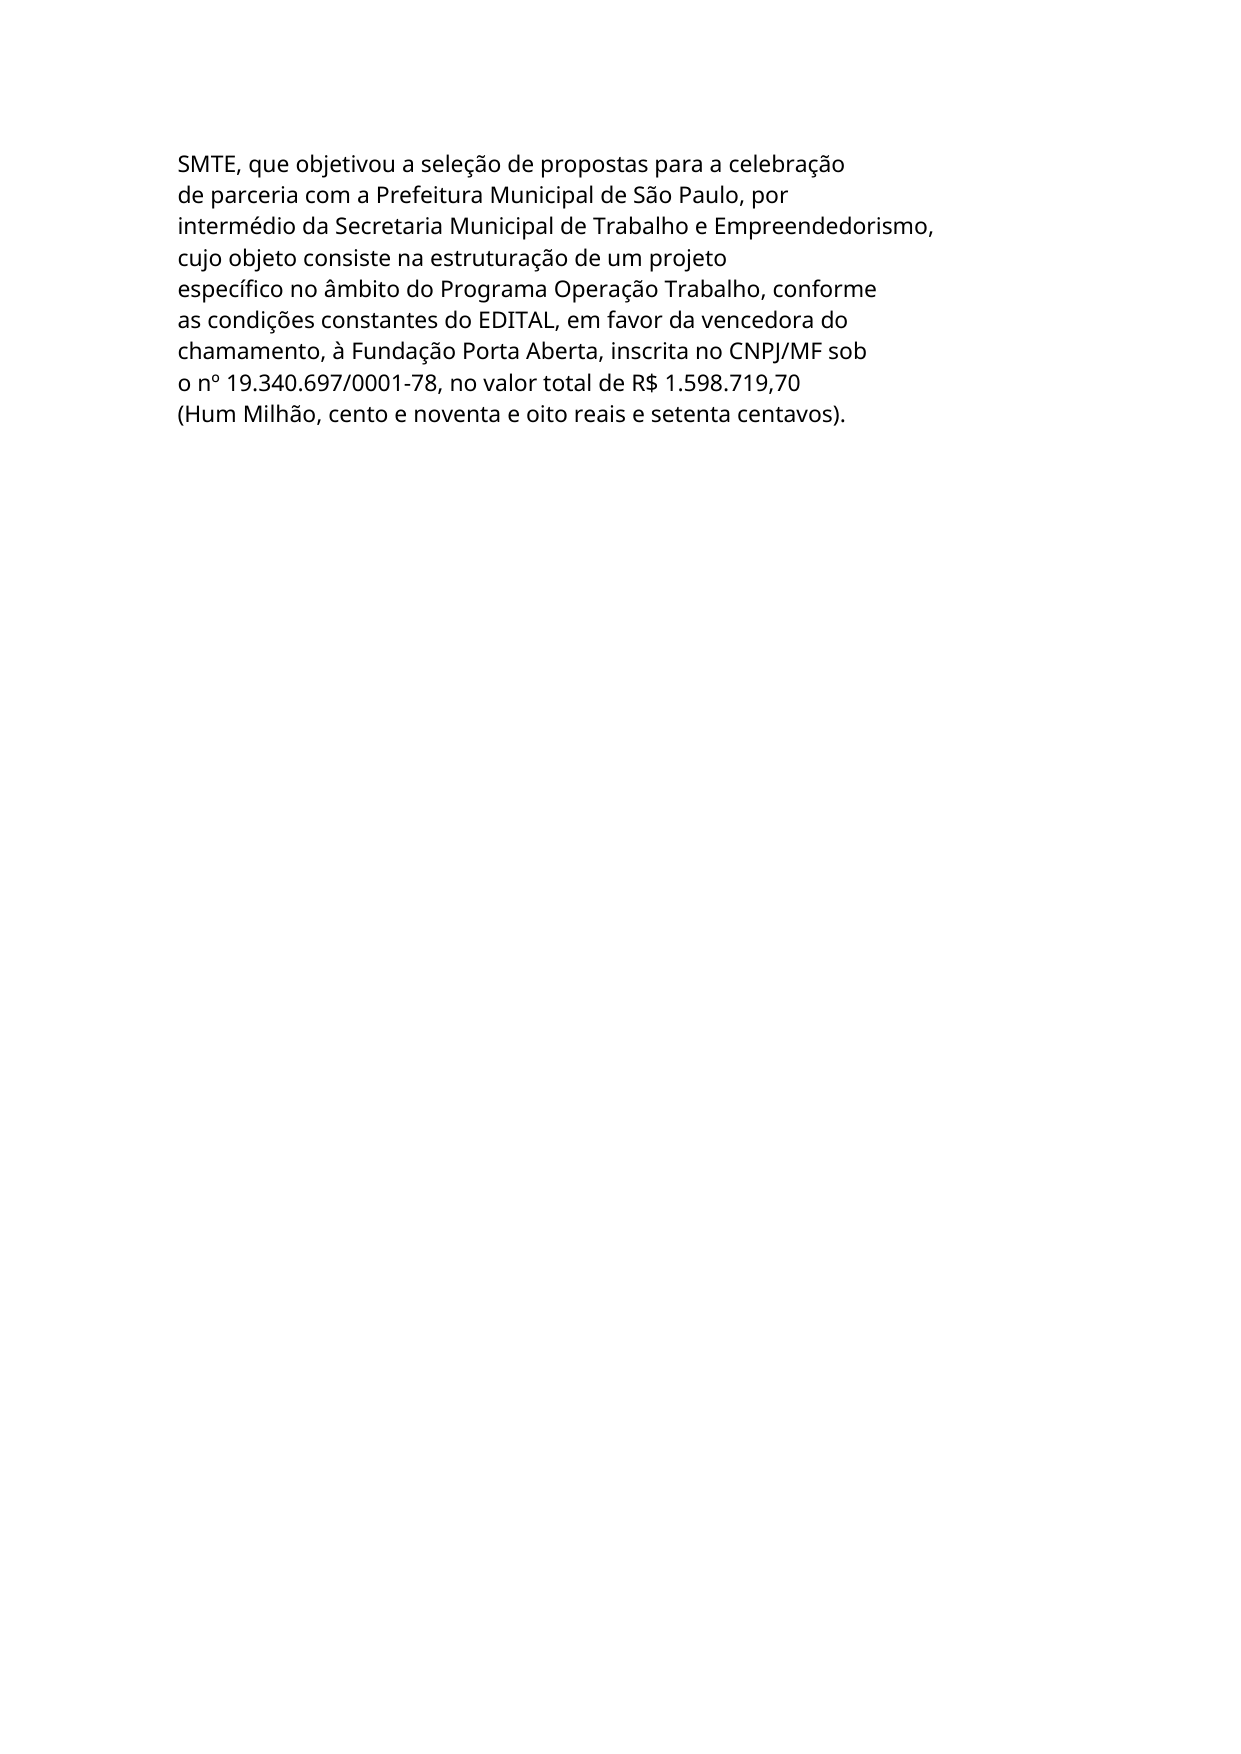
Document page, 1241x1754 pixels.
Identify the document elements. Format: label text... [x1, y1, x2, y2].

text específico no âmbito do Programa Operação Trabalho, conforme [177, 273, 1063, 304]
text de parceria com a Prefeitura Municipal de São Paulo, por [177, 179, 1063, 210]
text as condições constantes do EDITAL, em favor da vencedora do [177, 304, 1063, 335]
text (Hum Milhão, cento e noventa e oito reais e setenta centavos). [177, 398, 1063, 429]
text cujo objeto consiste na estruturação de um projeto [177, 241, 1063, 273]
text o nº 19.340.697/0001-78, no valor total de R$ 1.598.719,70 [177, 366, 1063, 398]
text SMTE, que objetivou a seleção de propostas para a celebração [177, 148, 1063, 179]
text chamamento, à Fundação Porta Aberta, inscrita no CNPJ/MF sob [177, 335, 1063, 366]
text intermédio da Secretaria Municipal de Trabalho e Empreendedorismo, [177, 210, 1063, 241]
